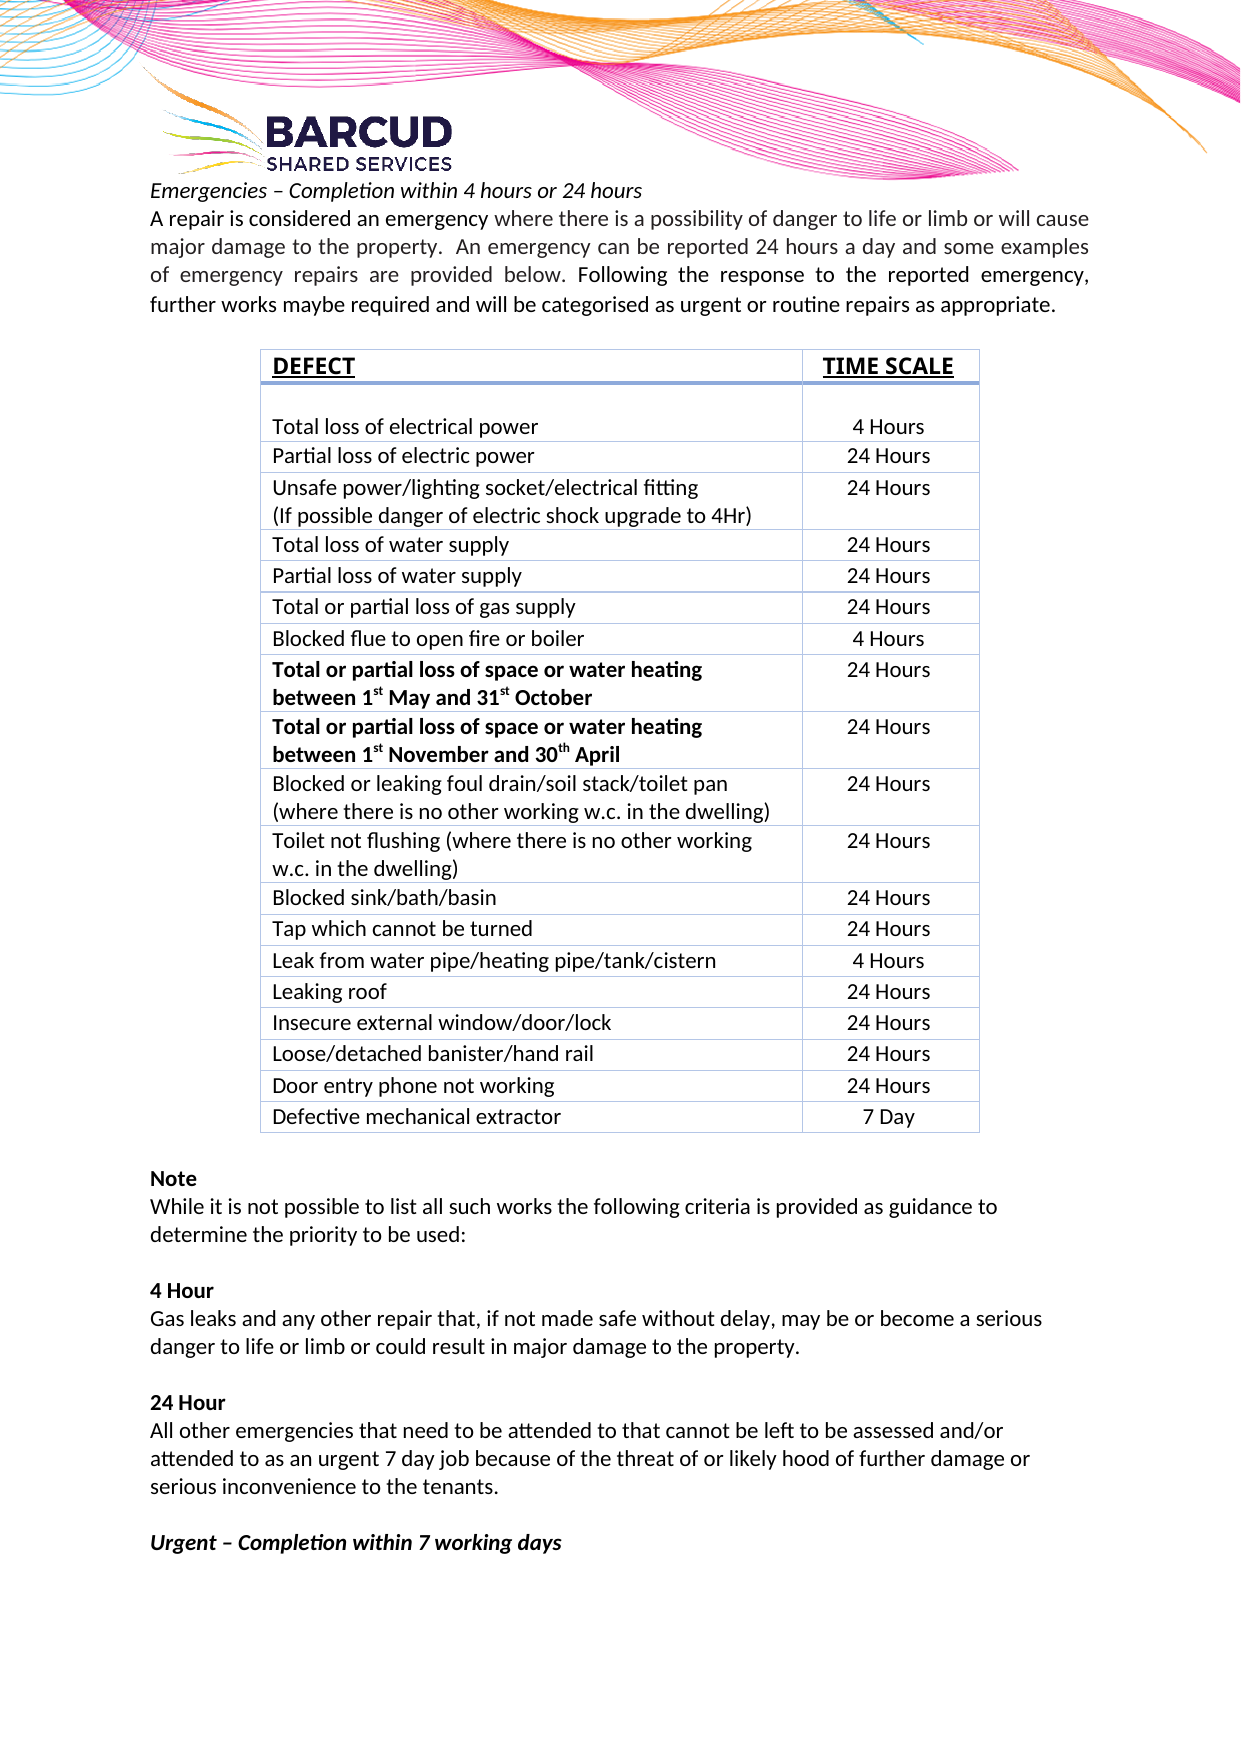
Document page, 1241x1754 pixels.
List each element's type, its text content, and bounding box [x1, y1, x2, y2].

table_cell Total loss of water supply [261, 530, 802, 560]
text A repair is considered an emergency where there is a possibility of danger to life or limb or will cause major damage to the property. An emergency can be reported 24 hours a day and some examples of emergency repairs are provided below. Following the response to the reported emergency, further works maybe required and will be categorised as urgent or routine repairs as appropriate. [150, 204, 1090, 318]
table_header TIME SCALE [803, 350, 979, 381]
table_cell 24 Hours [803, 712, 979, 768]
table_cell 4 Hours [803, 624, 979, 654]
table_header DEFECT [261, 350, 802, 381]
text Urgent – Completion within 7 working days [150, 1528, 1090, 1556]
table_cell 24 Hours [803, 769, 979, 825]
table_cell Total or partial loss of gas supply [261, 593, 802, 623]
table_cell 24 Hours [803, 915, 979, 945]
picture [0, 0, 1241, 215]
text Emergencies – Completion within 4 hours or 24 hours [150, 176, 1090, 204]
text Note [150, 1164, 1090, 1192]
table_cell Defective mechanical extractor [261, 1102, 802, 1132]
table_cell 24 Hours [803, 655, 979, 711]
table_cell Partial loss of water supply [261, 561, 802, 591]
table_cell Blocked flue to open fire or boiler [261, 624, 802, 654]
table_cell 4 Hours [803, 385, 979, 441]
table_cell 24 Hours [803, 530, 979, 560]
table_cell 24 Hours [803, 473, 979, 529]
table_cell 24 Hours [803, 442, 979, 472]
table_cell 24 Hours [803, 826, 979, 882]
table_cell 24 Hours [803, 883, 979, 913]
text All other emergencies that need to be attended to that cannot be left to be assessed and/or attended to as an urgent 7 day job because of the threat of or likely hood of further damage or serious inconvenience to the tenants. [150, 1416, 1090, 1500]
table_cell Leak from water pipe/heating pipe/tank/cistern [261, 946, 802, 976]
table_cell Tap which cannot be turned [261, 915, 802, 945]
table_cell 24 Hours [803, 1008, 979, 1038]
table_cell 24 Hours [803, 1071, 979, 1101]
table_cell Total loss of electrical power [261, 385, 802, 441]
table_cell Door entry phone not working [261, 1071, 802, 1101]
table_cell Leaking roof [261, 977, 802, 1007]
text While it is not possible to list all such works the following criteria is provided as guidance to determine the priority to be used: [150, 1192, 1090, 1248]
table_cell Total or partial loss of space or water heating between 1st May and 31st October [261, 655, 802, 711]
table_cell 7 Day [803, 1102, 979, 1132]
table_cell Unsafe power/lighting socket/electrical fitting (If possible danger of electric shock upgrade to 4Hr) [261, 473, 802, 529]
table_cell 24 Hours [803, 593, 979, 623]
table_cell 24 Hours [803, 561, 979, 591]
table_cell Total or partial loss of space or water heating between 1st November and 30th April [261, 712, 802, 768]
text 4 Hour [150, 1276, 1090, 1304]
table_cell Toilet not flushing (where there is no other working w.c. in the dwelling) [261, 826, 802, 882]
table_cell Partial loss of electric power [261, 442, 802, 472]
table_cell Blocked sink/bath/basin [261, 883, 802, 913]
table_cell 24 Hours [803, 1040, 979, 1070]
text 24 Hour [150, 1388, 1090, 1416]
table_cell Loose/detached banister/hand rail [261, 1040, 802, 1070]
text Gas leaks and any other repair that, if not made safe without delay, may be or become a serious danger to life or limb or could result in major damage to the property. [150, 1304, 1090, 1360]
table_cell 4 Hours [803, 946, 979, 976]
table_cell Blocked or leaking foul drain/soil stack/toilet pan (where there is no other working w.c. in the dwelling) [261, 769, 802, 825]
table_cell Insecure external window/door/lock [261, 1008, 802, 1038]
table_cell 24 Hours [803, 977, 979, 1007]
